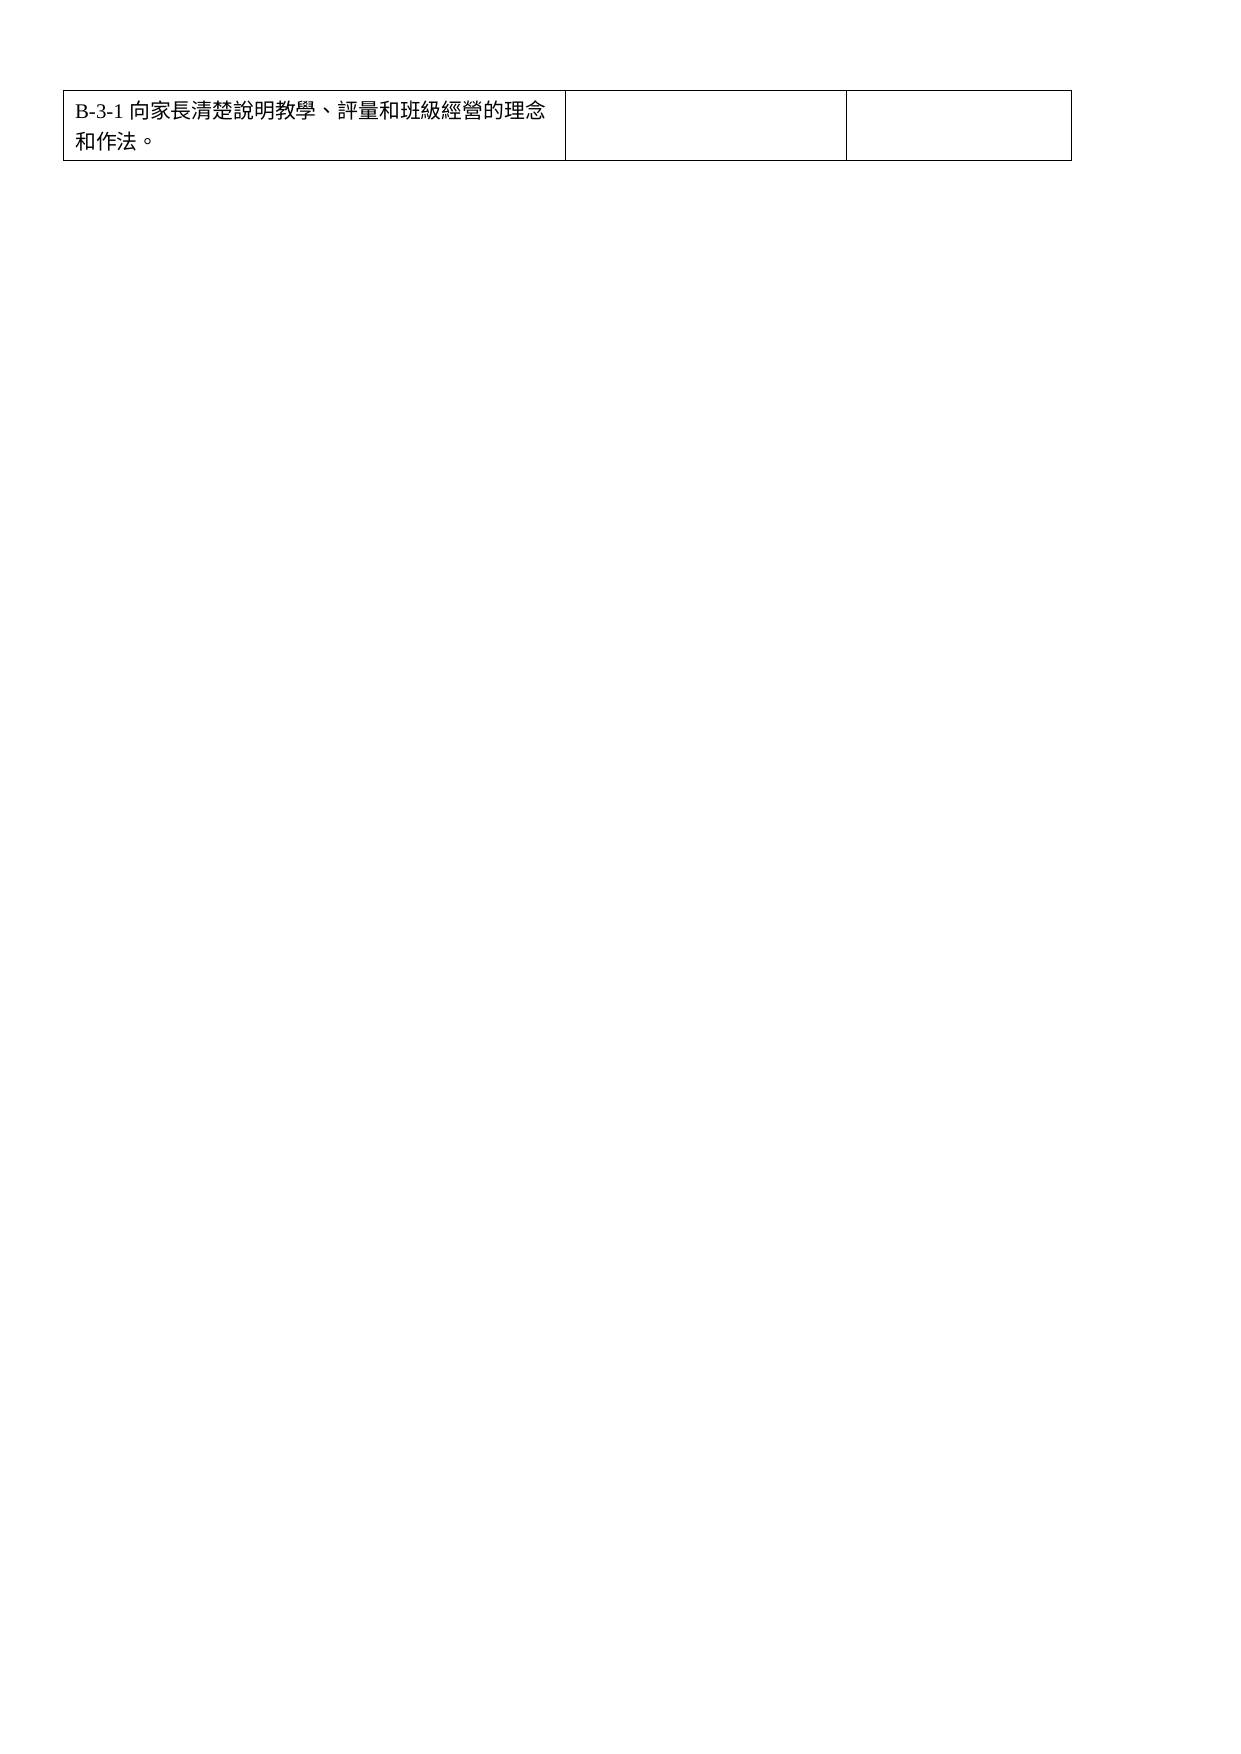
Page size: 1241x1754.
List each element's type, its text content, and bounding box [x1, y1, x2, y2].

table_cell B-3-1 向家長清楚說明教學、評量和班級經營的理念和作法。 [64, 91, 565, 159]
table_cell [847, 91, 1071, 159]
table_cell [566, 91, 846, 159]
